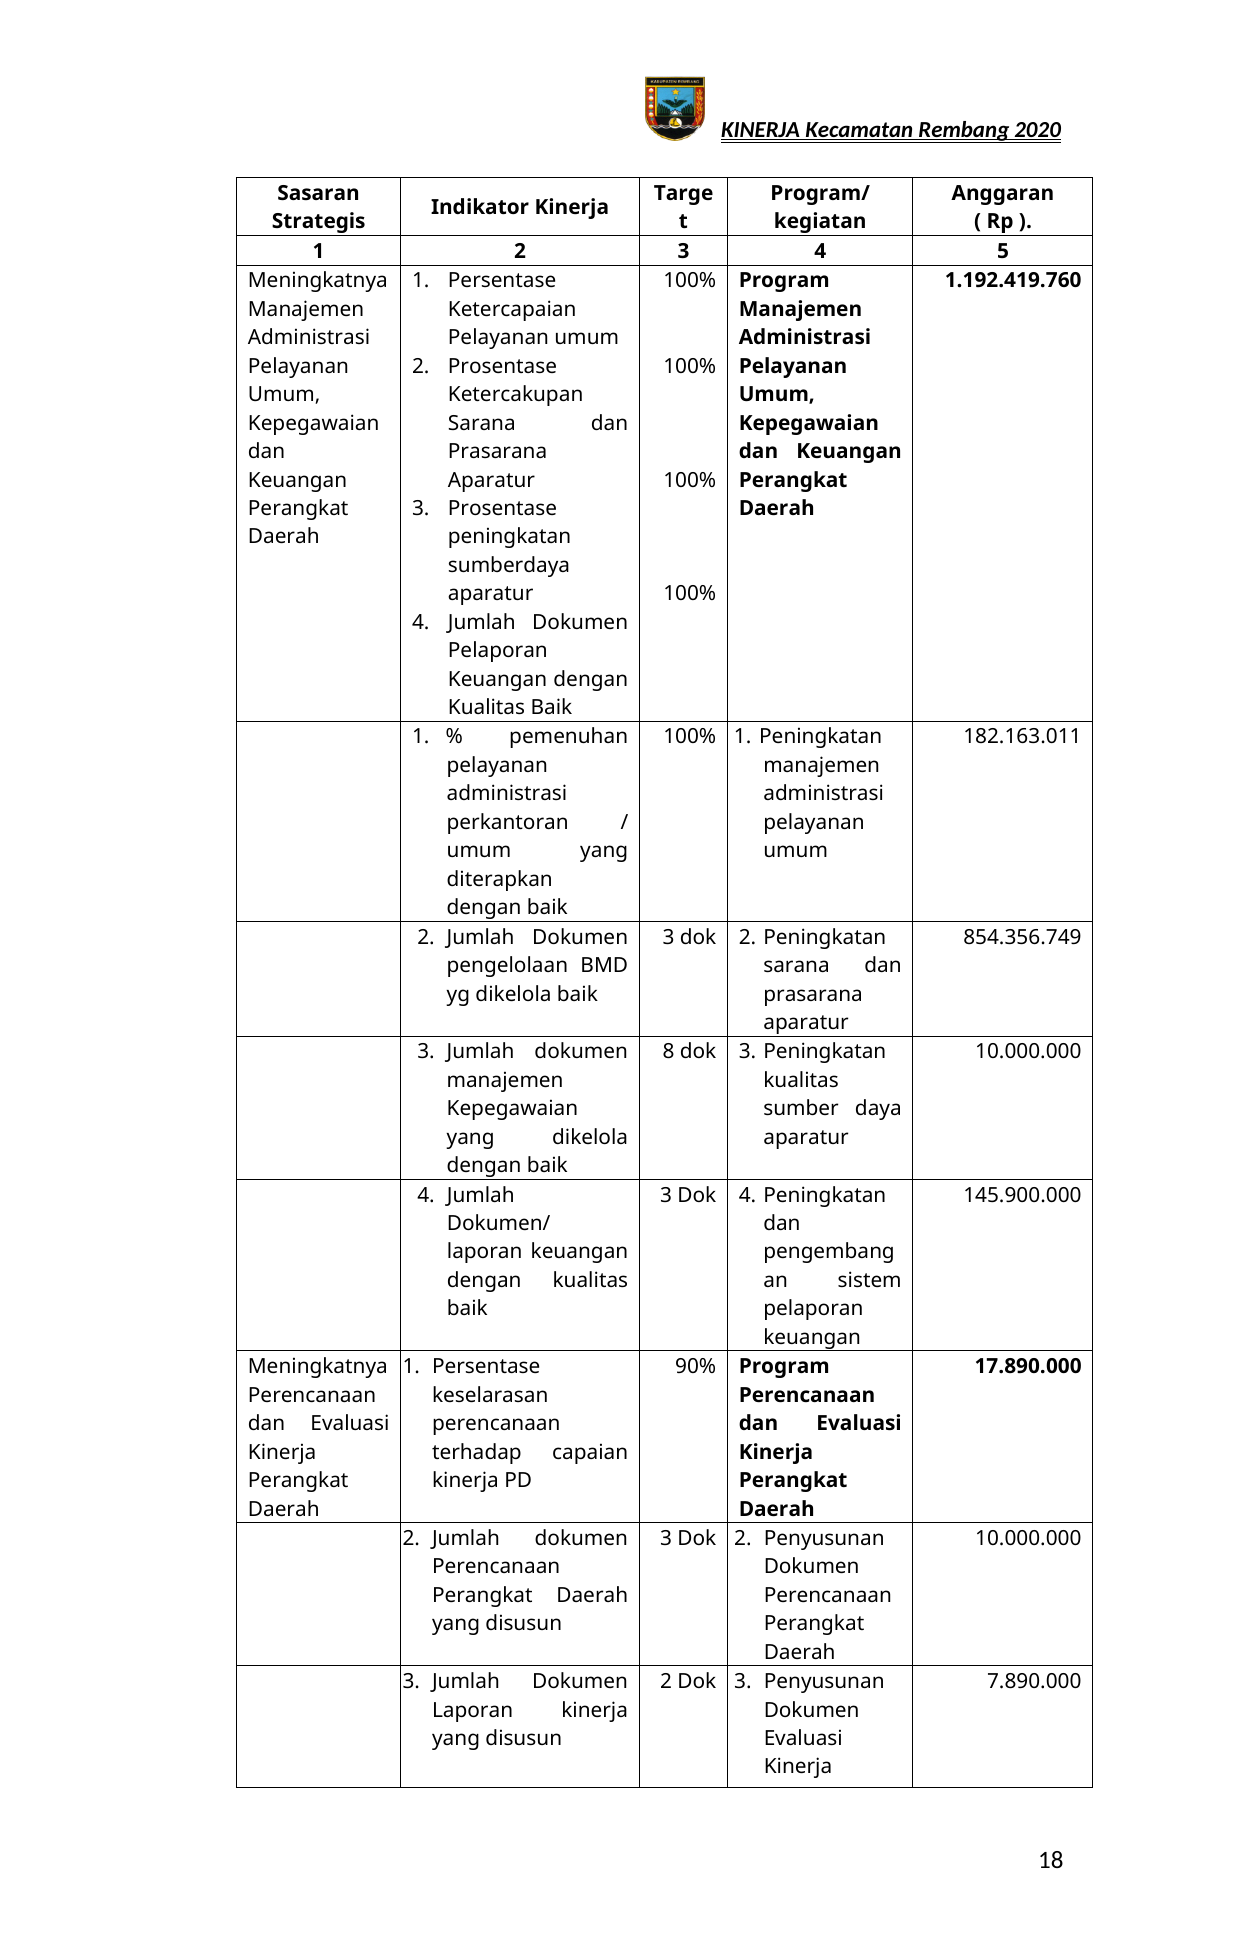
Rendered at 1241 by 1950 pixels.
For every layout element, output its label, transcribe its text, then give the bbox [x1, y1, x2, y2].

table_cell 90% [640, 1351, 727, 1522]
table_cell 145.900.000 [913, 1180, 1092, 1350]
table_cell 4 [728, 236, 912, 264]
table_cell 3 [640, 236, 727, 264]
table_cell 182.163.011 [913, 722, 1092, 921]
table_cell 100% 100% 100% 100% [640, 266, 727, 721]
table_cell Meningkatnya Perencanaan dan Evaluasi Kinerja Perangkat Daerah [237, 1351, 400, 1522]
table_cell 3 Dok [640, 1523, 727, 1665]
table_cell Penyusunan Dokumen Perencanaan Perangkat Daerah [728, 1523, 912, 1665]
table_cell 2 Dok [640, 1666, 727, 1787]
table_cell Persentase keselarasan perencanaan terhadap capaian kinerja PD [401, 1351, 639, 1522]
table_cell [237, 1523, 400, 1665]
table_cell 7.890.000 [913, 1666, 1092, 1787]
table_cell [237, 1037, 400, 1179]
table_cell [237, 1666, 400, 1787]
table_cell 854.356.749 [913, 922, 1092, 1036]
table_cell Jumlah Dokumen/ laporan keuangan dengan kualitas baik [401, 1180, 639, 1350]
table_cell [237, 722, 400, 921]
table_cell Peningkatan kualitas sumber daya aparatur [728, 1037, 912, 1179]
table_cell 8 dok [640, 1037, 727, 1179]
table_cell 1 [237, 236, 400, 264]
table_cell 100% [640, 722, 727, 921]
table_header Target [640, 178, 727, 235]
table_cell [237, 922, 400, 1036]
table_cell Meningkatnya Manajemen Administrasi Pelayanan Umum, Kepegawaian dan Keuangan Perangkat Daerah [237, 266, 400, 721]
table_cell 3 Dok [640, 1180, 727, 1350]
table_cell 3 dok [640, 922, 727, 1036]
table_cell Persentase Ketercapaian Pelayanan umum Prosentase Ketercakupan Sarana dan Prasarana Aparatur Prosentase peningkatan sumberdaya aparatur Jumlah Dokumen Pelaporan Keuangan dengan Kualitas Baik [401, 266, 639, 721]
table_cell Jumlah dokumen manajemen Kepegawaian yang dikelola dengan baik [401, 1037, 639, 1179]
table_cell 17.890.000 [913, 1351, 1092, 1522]
table_cell Program Perencanaan dan Evaluasi Kinerja Perangkat Daerah [728, 1351, 912, 1522]
table_header Sasaran Strategis [237, 178, 400, 235]
table_header Program/ kegiatan [728, 178, 912, 235]
table_header Indikator Kinerja [401, 178, 639, 235]
table_cell Program Manajemen Administrasi Pelayanan Umum, Kepegawaian dan Keuangan Perangkat Daerah [728, 266, 912, 721]
table_header Anggaran ( Rp ). [913, 178, 1092, 235]
table_cell 10.000.000 [913, 1523, 1092, 1665]
table_cell [237, 1180, 400, 1350]
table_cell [401, 1666, 639, 1787]
table_cell Jumlah dokumen Perencanaan Perangkat Daerah yang disusun [401, 1523, 639, 1665]
table_cell Peningkatan sarana dan prasarana aparatur [728, 922, 912, 1036]
table_cell Peningkatan dan pengembangan sistem pelaporan keuangan [728, 1180, 912, 1350]
table_cell % pemenuhan pelayanan administrasi perkantoran / umum yang diterapkan dengan baik [401, 722, 639, 921]
table_cell 10.000.000 [913, 1037, 1092, 1179]
table_cell 2 [401, 236, 639, 264]
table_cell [728, 1666, 912, 1787]
table_cell 1.192.419.760 [913, 266, 1092, 721]
table_cell Peningkatan manajemen administrasi pelayanan umum [728, 722, 912, 921]
table_cell 5 [913, 236, 1092, 264]
table_cell Jumlah Dokumen pengelolaan BMD yg dikelola baik [401, 922, 639, 1036]
